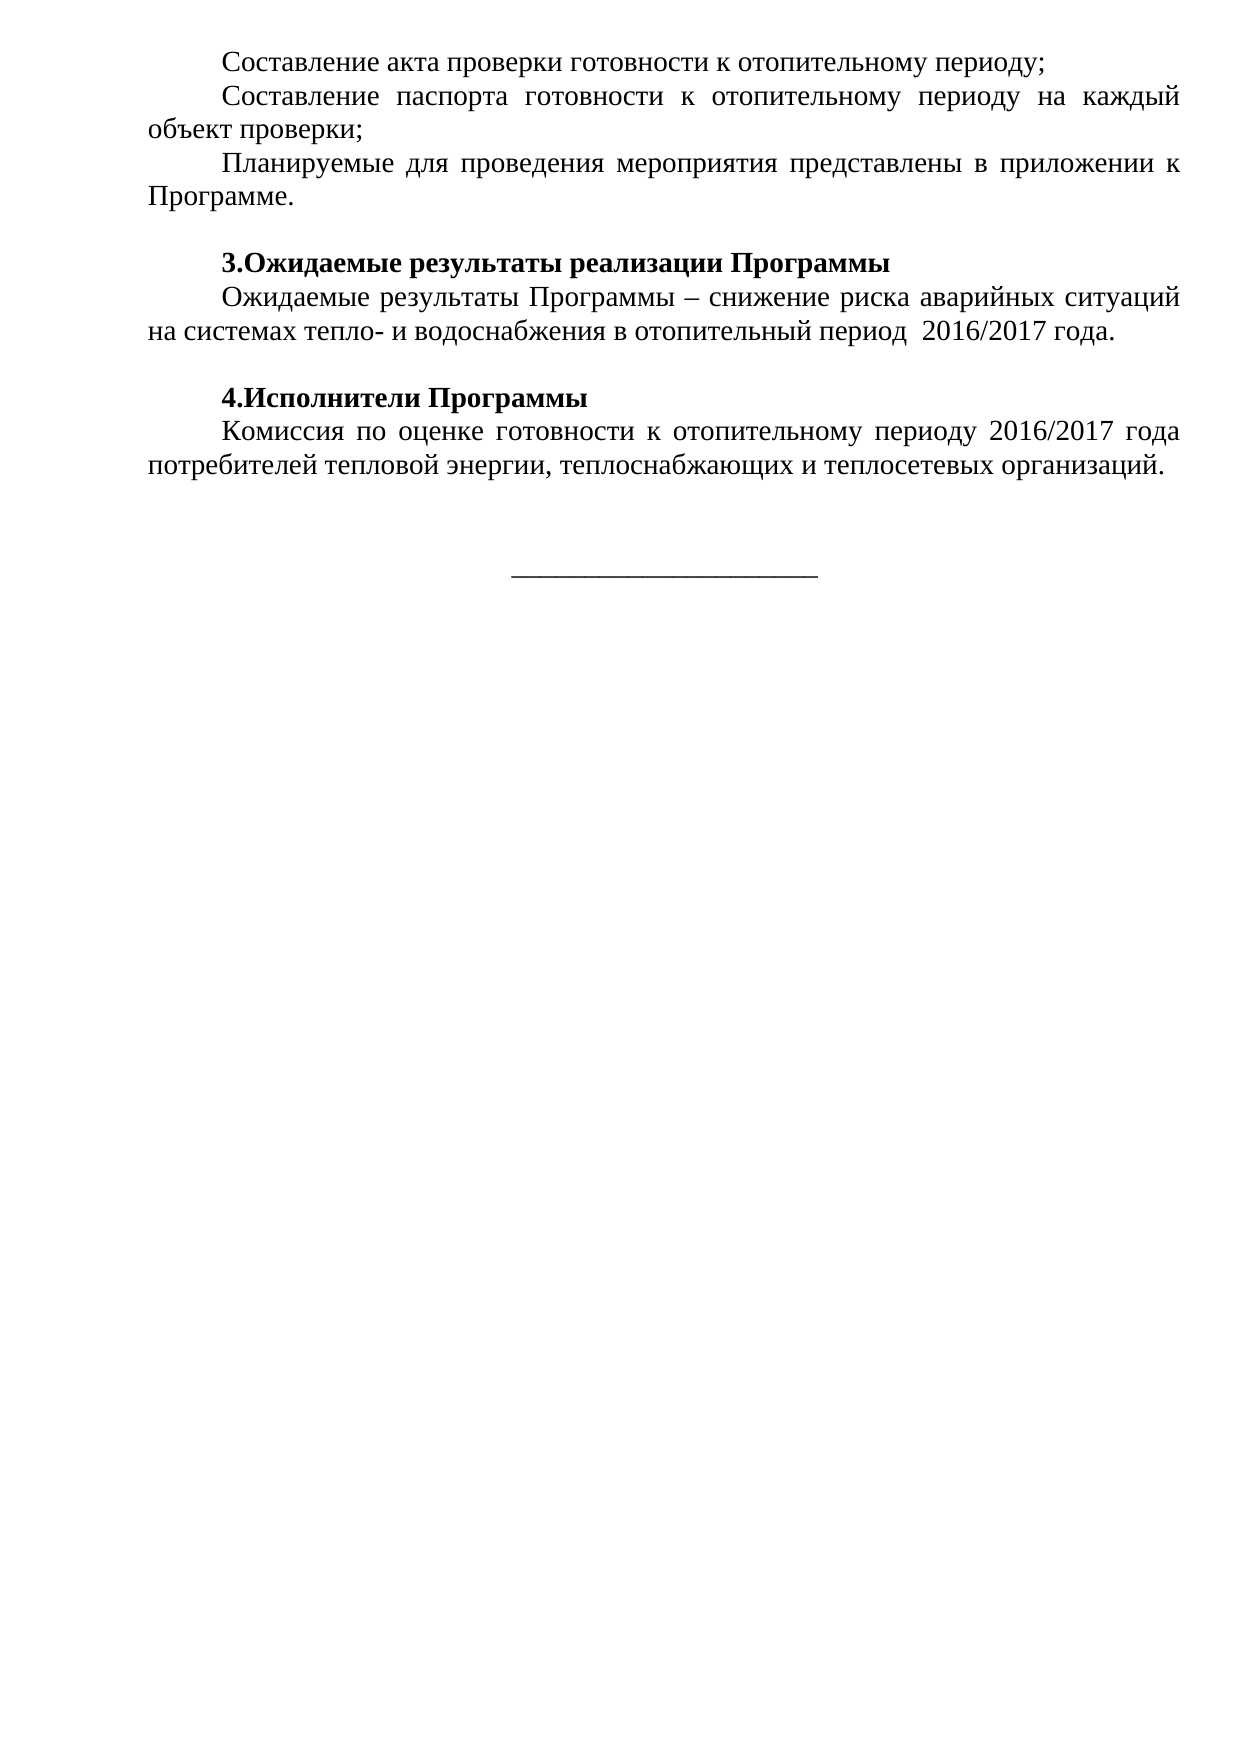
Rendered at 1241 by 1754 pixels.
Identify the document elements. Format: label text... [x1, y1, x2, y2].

text 3.Ожидаемые результаты реализации Программы [148, 246, 1181, 279]
text Составление паспорта готовности к отопительному периоду на каждый объект проверки; [148, 78, 1181, 145]
text _____________________ [148, 547, 1181, 581]
text Составление акта проверки готовности к отопительному периоду; [148, 44, 1181, 78]
text Планируемые для проведения мероприятия представлены в приложении к Программе. [148, 145, 1181, 212]
text Ожидаемые результаты Программы – снижение риска аварийных ситуаций на системах тепло- и водоснабжения в отопительный период 2016/2017 года. [148, 279, 1181, 346]
text 4.Исполнители Программы [148, 380, 1181, 413]
text Комиссия по оценке готовности к отопительному периоду 2016/2017 года потребителей тепловой энергии, теплоснабжающих и теплосетевых организаций. [148, 413, 1181, 480]
